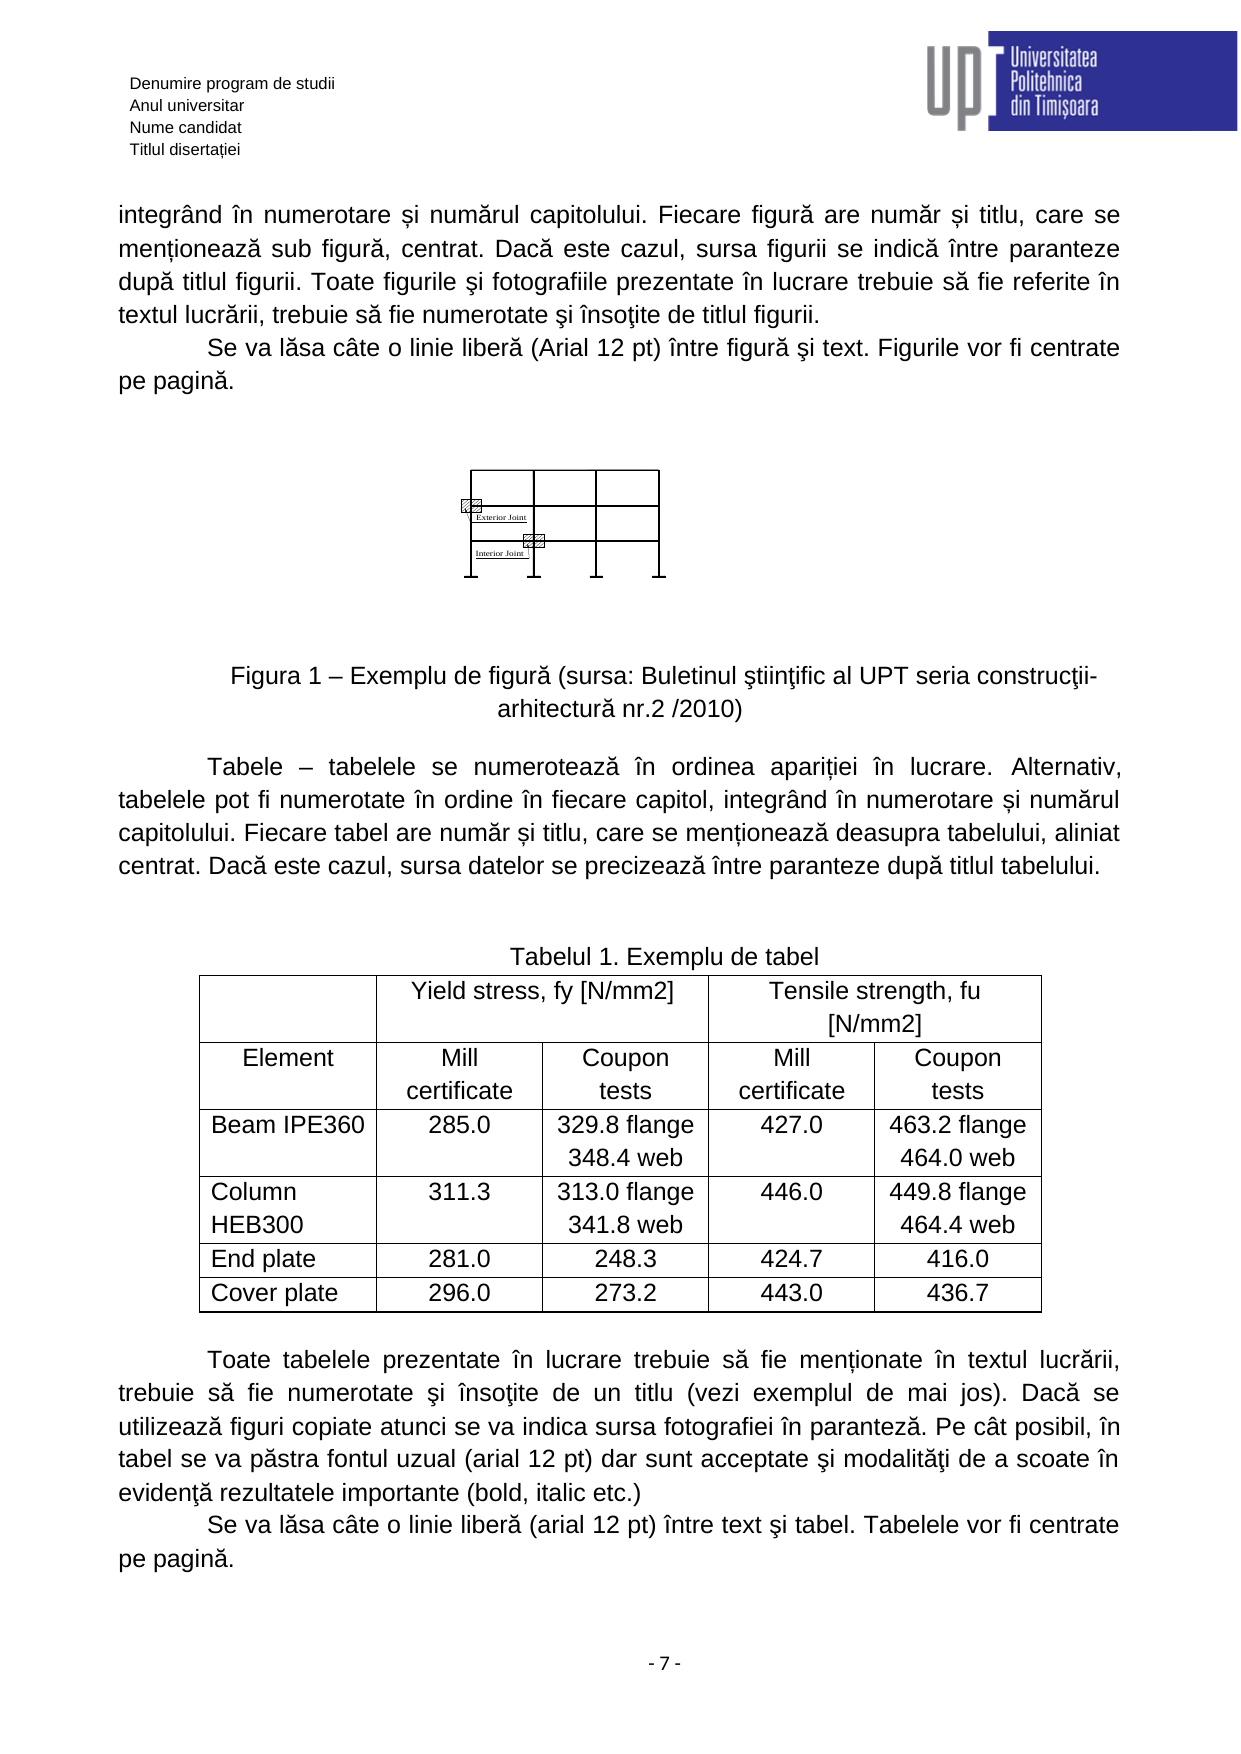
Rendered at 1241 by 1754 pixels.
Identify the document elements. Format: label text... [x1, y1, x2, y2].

text Se va lăsa câte o linie liberă (Arial 12 pt) între figură şi text. Figurile vor fi centrate pe pagină. [118, 333, 1122, 394]
text Figura 1 – Exemplu de figură (sursa: Buletinul ştiinţific al UPT seria construcţii-arhitectură nr.2 /2010) [118, 661, 1122, 722]
table_cell 427.0 [709, 1110, 874, 1176]
table_cell 313.0 flange 341.8 web [543, 1177, 708, 1243]
text Tabelul 1. Exemplu de tabel [118, 942, 1122, 971]
table_cell 296.0 [377, 1278, 542, 1311]
picture [927, 31, 1238, 131]
table_cell Beam IPE360 [200, 1110, 376, 1176]
table_cell Coupon tests [875, 1043, 1041, 1109]
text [118, 201, 1122, 328]
text Toate tabelele prezentate în lucrare trebuie să fie menționate în textul lucrării, trebuie să fie numerotate şi însoţite de un titlu (vezi exemplul de mai jos). Dacă se utilizează figuri copiate atunci se va indica sursa fotografiei în paranteză. Pe cât posibil, în tabel se va păstra fontul uzual (arial 12 pt) dar sunt acceptate şi modalităţi de a scoate în evidenţă rezultatele importante (bold, italic etc.) [118, 1345, 1122, 1506]
table_cell Column HEB300 [200, 1177, 376, 1243]
table_cell Cover plate [200, 1278, 376, 1311]
table_cell 446.0 [709, 1177, 874, 1243]
table_cell Mill certificate [709, 1043, 874, 1109]
table_cell 248.3 [543, 1244, 708, 1277]
table_cell 449.8 flange 464.4 web [875, 1177, 1041, 1243]
text Se va lăsa câte o linie liberă (arial 12 pt) între text şi tabel. Tabelele vor fi centrate pe pagină. [118, 1511, 1122, 1572]
table_header Tensile strength, fu [N/mm2] [709, 976, 1041, 1042]
table_cell Element [200, 1043, 376, 1109]
table_cell 416.0 [875, 1244, 1041, 1277]
table_header Yield stress, fy [N/mm2] [377, 976, 708, 1042]
table_cell 436.7 [875, 1278, 1041, 1311]
table_cell 273.2 [543, 1278, 708, 1311]
table_cell 424.7 [709, 1244, 874, 1277]
table_cell 285.0 [377, 1110, 542, 1176]
table_cell 311.3 [377, 1177, 542, 1243]
table_cell Mill certificate [377, 1043, 542, 1109]
table_cell 329.8 flange 348.4 web [543, 1110, 708, 1176]
table_cell 443.0 [709, 1278, 874, 1311]
table_cell 281.0 [377, 1244, 542, 1277]
table_cell End plate [200, 1244, 376, 1277]
table_cell 463.2 flange 464.0 web [875, 1110, 1041, 1176]
text Tabele – tabelele se numerotează în ordinea apariției în lucrare. Alternativ, tabelele pot fi numerotate în ordine în fiecare capitol, integrând în numerotare și numărul capitolului. Fiecare tabel are număr și titlu, care se menționează deasupra tabelului, aliniat centrat. Dacă este cazul, sursa datelor se precizează între paranteze după titlul tabelului. [118, 752, 1122, 879]
table_header [200, 976, 376, 1042]
table_cell Coupon tests [543, 1043, 708, 1109]
